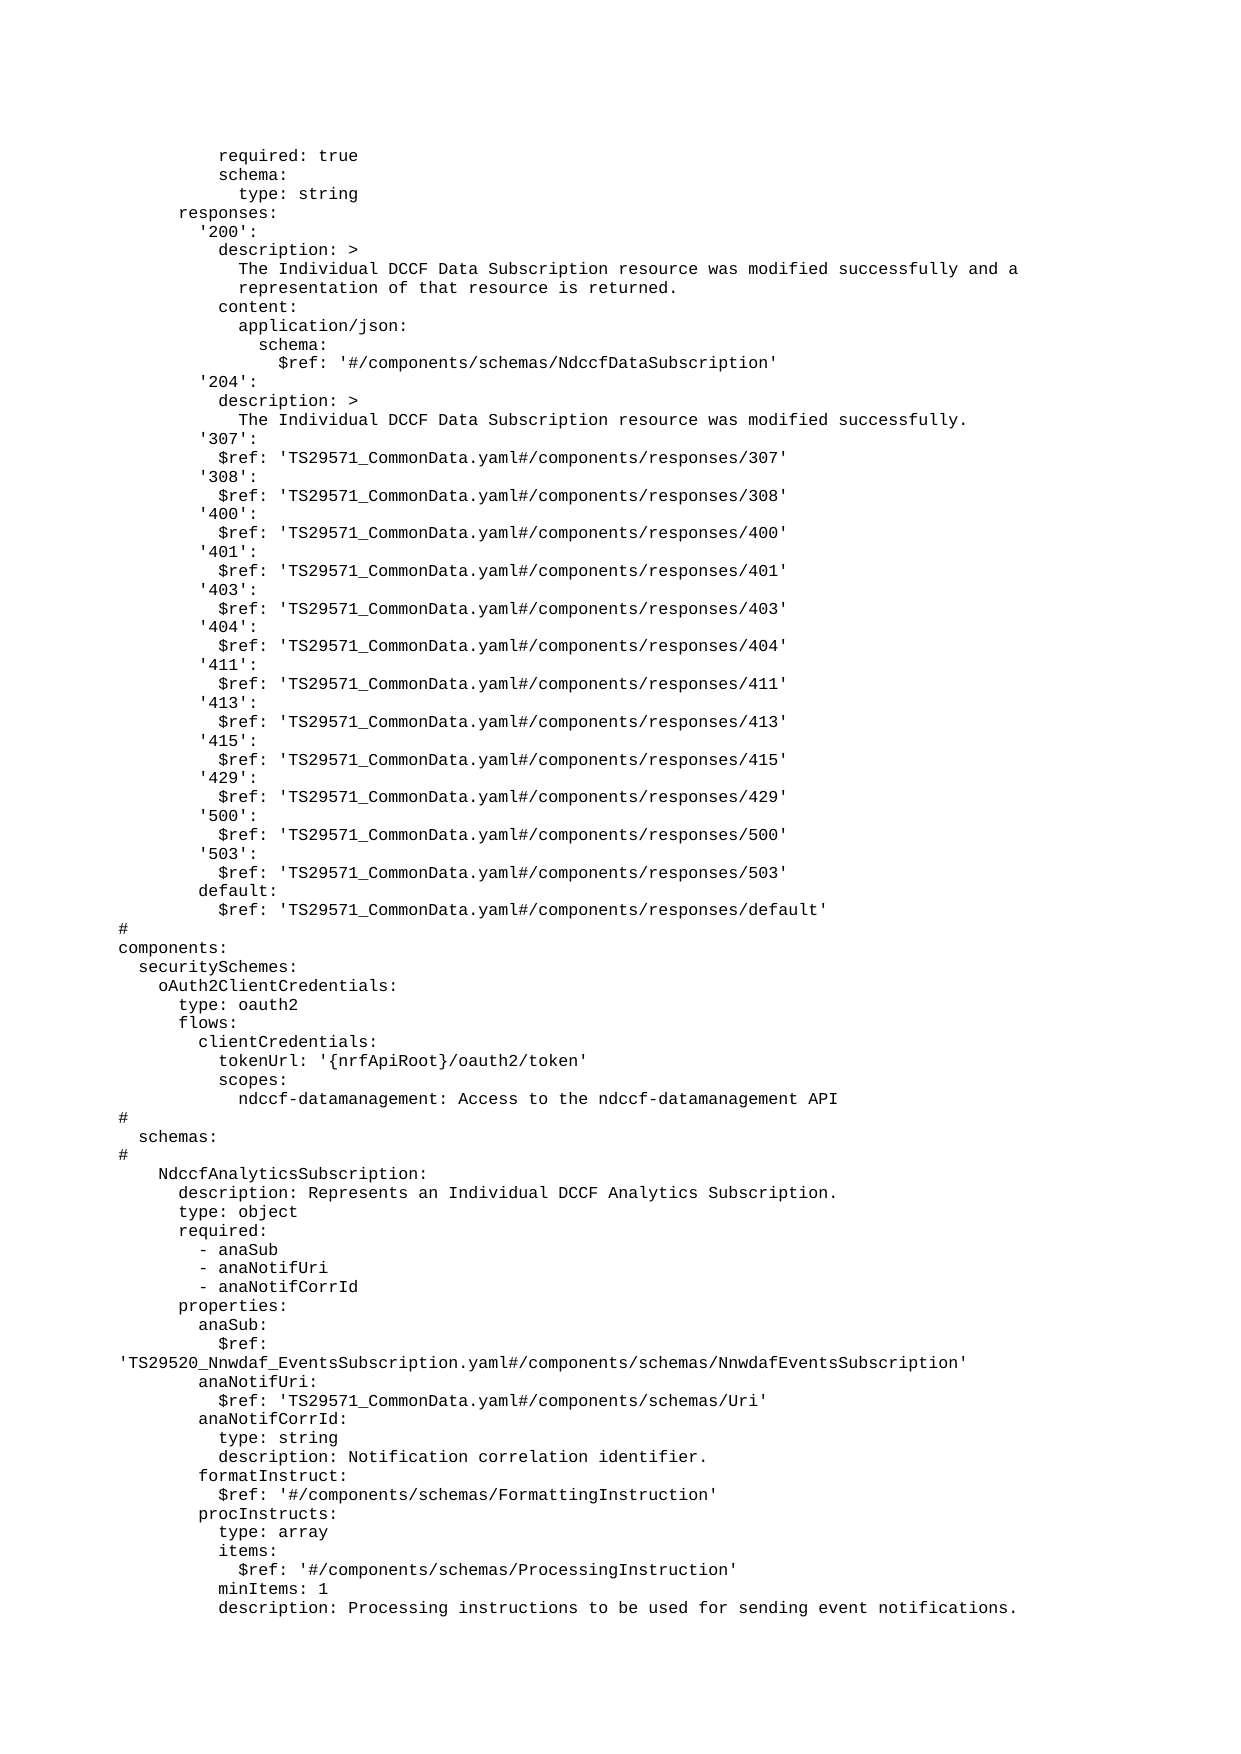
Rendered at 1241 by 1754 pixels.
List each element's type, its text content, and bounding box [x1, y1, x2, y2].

text tokenUrl: '{nrfApiRoot}/oauth2/token' [118, 1053, 1122, 1072]
text $ref: 'TS29571_CommonData.yaml#/components/responses/429' [118, 789, 1122, 808]
text properties: [118, 1298, 1122, 1317]
text procInstructs: [118, 1505, 1122, 1524]
text $ref: 'TS29571_CommonData.yaml#/components/responses/415' [118, 751, 1122, 770]
text scopes: [118, 1072, 1122, 1090]
text description: > [118, 242, 1122, 261]
text $ref: 'TS29571_CommonData.yaml#/components/responses/400' [118, 525, 1122, 544]
text - anaSub [118, 1241, 1122, 1260]
text $ref: 'TS29520_Nnwdaf_EventsSubscription.yaml#/components/schemas/NnwdafEventsSubscription' [118, 1336, 1122, 1373]
text $ref: 'TS29571_CommonData.yaml#/components/schemas/Uri' [118, 1392, 1122, 1411]
text '413': [118, 694, 1122, 713]
text clientCredentials: [118, 1034, 1122, 1053]
text oAuth2ClientCredentials: [118, 977, 1122, 996]
text default: [118, 883, 1122, 902]
text type: string [118, 1430, 1122, 1449]
text '404': [118, 619, 1122, 638]
text description: > [118, 393, 1122, 412]
text - anaNotifUri [118, 1260, 1122, 1279]
text '307': [118, 431, 1122, 449]
text $ref: '#/components/schemas/NdccfDataSubscription' [118, 355, 1122, 374]
text components: [118, 939, 1122, 958]
text $ref: 'TS29571_CommonData.yaml#/components/responses/401' [118, 562, 1122, 581]
text '429': [118, 770, 1122, 789]
text anaSub: [118, 1317, 1122, 1336]
text $ref: 'TS29571_CommonData.yaml#/components/responses/307' [118, 449, 1122, 468]
text flows: [118, 1015, 1122, 1034]
text schema: [118, 336, 1122, 355]
text $ref: 'TS29571_CommonData.yaml#/components/responses/411' [118, 676, 1122, 694]
text description: Represents an Individual DCCF Analytics Subscription. [118, 1185, 1122, 1203]
text '400': [118, 506, 1122, 525]
text '411': [118, 657, 1122, 676]
text schema: [118, 167, 1122, 185]
text # [118, 921, 1122, 939]
text $ref: 'TS29571_CommonData.yaml#/components/responses/500' [118, 826, 1122, 845]
text $ref: 'TS29571_CommonData.yaml#/components/responses/404' [118, 638, 1122, 657]
text ndccf-datamanagement: Access to the ndccf-datamanagement API [118, 1090, 1122, 1109]
text $ref: 'TS29571_CommonData.yaml#/components/responses/308' [118, 487, 1122, 506]
text content: [118, 298, 1122, 317]
text # [118, 1109, 1122, 1128]
text $ref: '#/components/schemas/ProcessingInstruction' [118, 1562, 1122, 1581]
text The Individual DCCF Data Subscription resource was modified successfully and a [118, 261, 1122, 280]
text type: string [118, 185, 1122, 204]
text description: Processing instructions to be used for sending event notifications. [118, 1599, 1122, 1618]
text '503': [118, 845, 1122, 864]
text schemas: [118, 1128, 1122, 1147]
text '403': [118, 581, 1122, 600]
text formatInstruct: [118, 1467, 1122, 1486]
text '500': [118, 808, 1122, 826]
text required: true [118, 148, 1122, 167]
text $ref: 'TS29571_CommonData.yaml#/components/responses/default' [118, 902, 1122, 921]
text $ref: '#/components/schemas/FormattingInstruction' [118, 1486, 1122, 1505]
text representation of that resource is returned. [118, 280, 1122, 298]
text items: [118, 1543, 1122, 1562]
text type: object [118, 1203, 1122, 1222]
text NdccfAnalyticsSubscription: [118, 1166, 1122, 1185]
text application/json: [118, 317, 1122, 336]
text $ref: 'TS29571_CommonData.yaml#/components/responses/413' [118, 713, 1122, 732]
text type: array [118, 1524, 1122, 1543]
text type: oauth2 [118, 996, 1122, 1015]
text description: Notification correlation identifier. [118, 1449, 1122, 1467]
text minItems: 1 [118, 1581, 1122, 1599]
text '401': [118, 544, 1122, 562]
text The Individual DCCF Data Subscription resource was modified successfully. [118, 412, 1122, 431]
text required: [118, 1222, 1122, 1241]
text '308': [118, 468, 1122, 487]
text anaNotifCorrId: [118, 1411, 1122, 1430]
text responses: [118, 204, 1122, 223]
text '204': [118, 374, 1122, 393]
text # [118, 1147, 1122, 1166]
text - anaNotifCorrId [118, 1279, 1122, 1298]
text anaNotifUri: [118, 1373, 1122, 1392]
text securitySchemes: [118, 958, 1122, 977]
text $ref: 'TS29571_CommonData.yaml#/components/responses/503' [118, 864, 1122, 883]
text '200': [118, 223, 1122, 242]
text $ref: 'TS29571_CommonData.yaml#/components/responses/403' [118, 600, 1122, 619]
text '415': [118, 732, 1122, 751]
